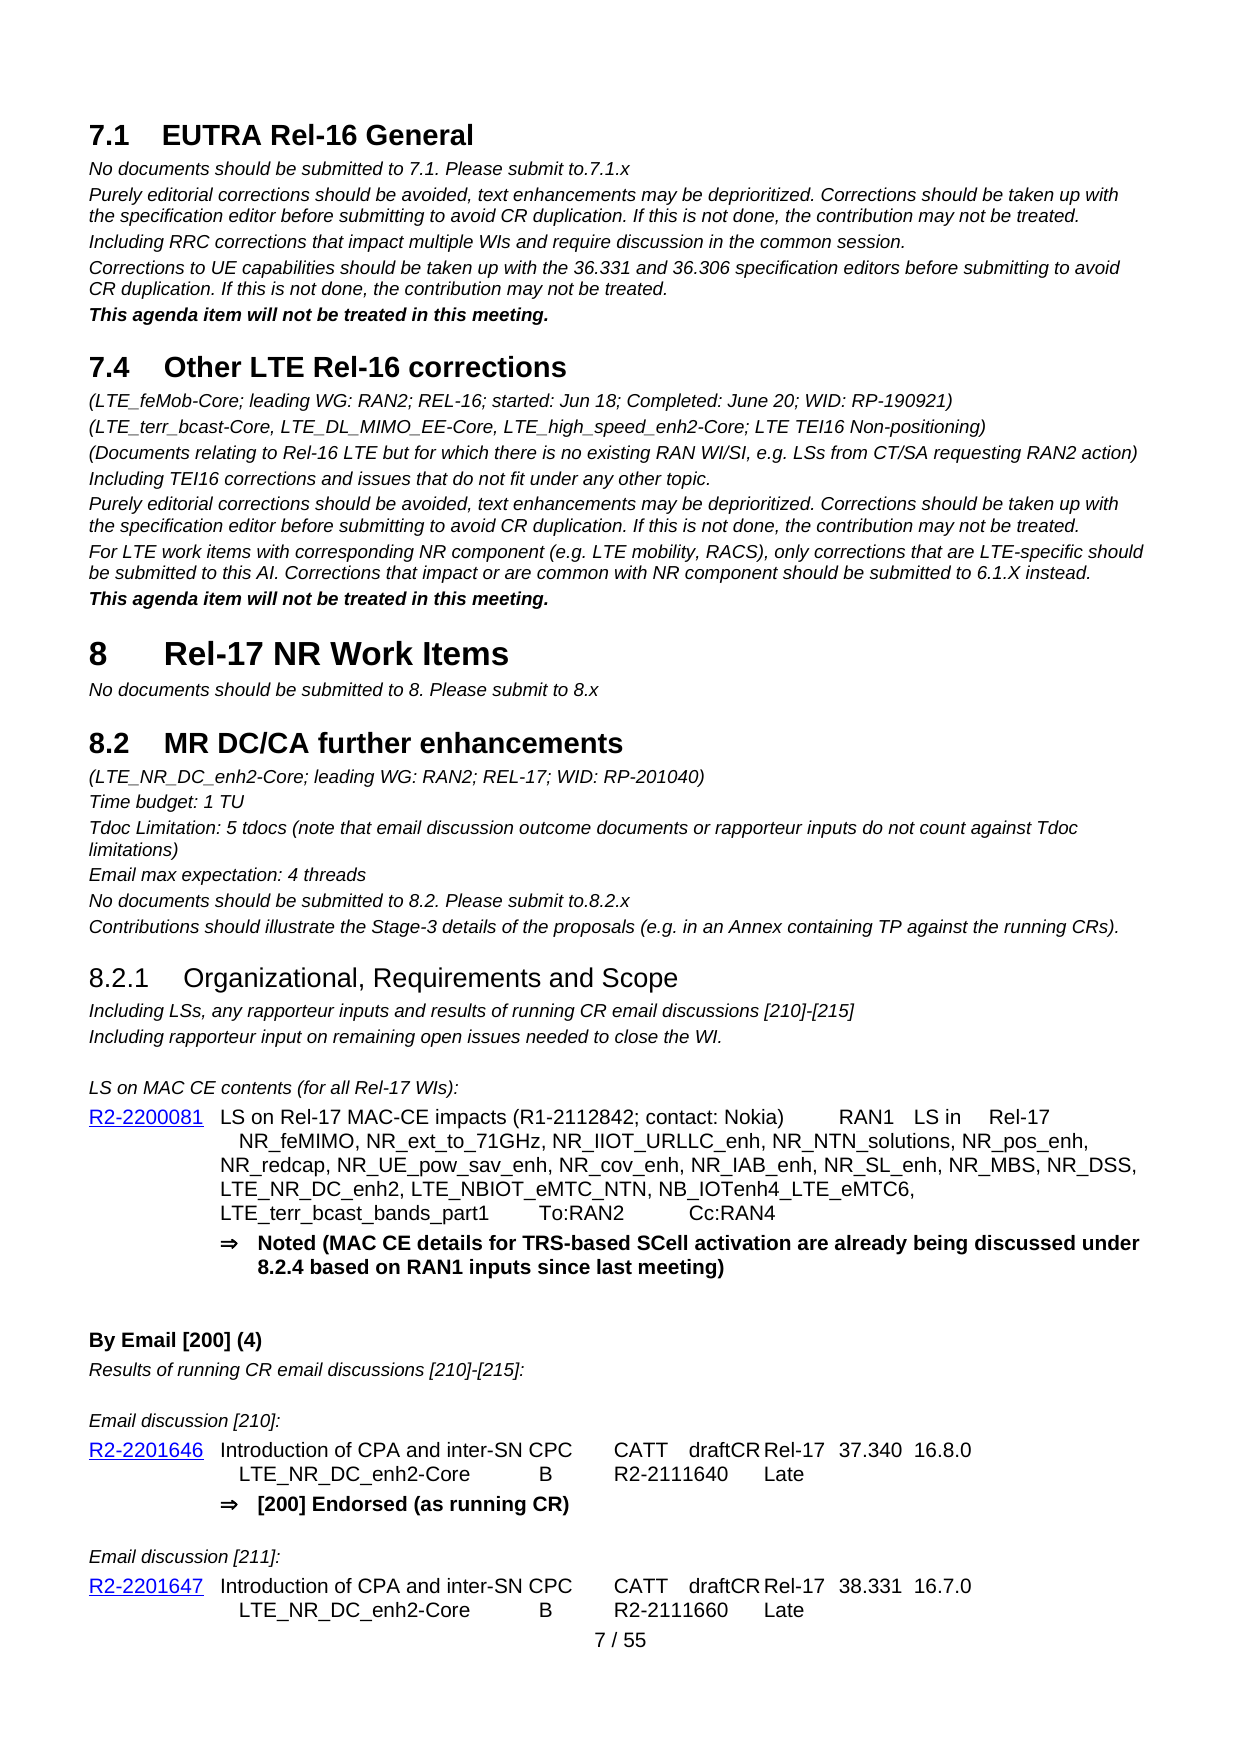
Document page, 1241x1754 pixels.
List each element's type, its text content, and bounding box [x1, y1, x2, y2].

text Contributions should illustrate the Stage-3 details of the proposals (e.g. in an Annex containing TP against the running CRs). [89, 916, 1152, 937]
text Including rapporteur input on remaining open issues needed to close the WI. [89, 1025, 1152, 1047]
text No documents should be submitted to 7.1. Please submit to.7.1.x [89, 158, 1152, 179]
text Time budget: 1 TU [89, 791, 1152, 813]
subtitle 7.1 EUTRA Rel-16 General [89, 118, 1152, 152]
text Corrections to UE capabilities should be taken up with the 36.331 and 36.306 specification editors before submitting to avoid CR duplication. If this is not done, the contribution may not be treated. [89, 257, 1152, 300]
text This agenda item will not be treated in this meeting. [89, 588, 1152, 609]
text No documents should be submitted to 8.2. Please submit to.8.2.x [89, 890, 1152, 911]
text Results of running CR email discussions [210]-[215]: [89, 1358, 1152, 1380]
subtitle 7.4 Other LTE Rel-16 corrections [89, 351, 1152, 384]
text For LTE work items with corresponding NR component (e.g. LTE mobility, RACS), only corrections that are LTE-specific should be submitted to this AI. Corrections that impact or are common with NR component should be submitted to 6.1.X instead. [89, 541, 1152, 584]
text Email max expectation: 4 threads [89, 864, 1152, 886]
text (Documents relating to Rel-16 LTE but for which there is no existing RAN WI/SI, e.g. LSs from CT/SA requesting RAN2 action) [89, 442, 1152, 463]
text (LTE_NR_DC_enh2-Core; leading WG: RAN2; REL-17; WID: RP-201040) [89, 765, 1152, 787]
text Email discussion [210]: [89, 1410, 1152, 1431]
text No documents should be submitted to 8. Please submit to 8.x [89, 679, 1152, 701]
text Including LSs, any rapporteur inputs and results of running CR email discussions [210]-[215] [89, 1000, 1152, 1021]
text LS on MAC CE contents (for all Rel-17 WIs): [89, 1077, 1152, 1098]
subtitle 8.2 MR DC/CA further enhancements [89, 726, 1152, 759]
title R2-2201646 Introduction of CPA and inter-SN CPC CATT draftCR Rel-17 37.340 16.8.0 LTE_NR_DC_enh2-Core B R2-2111640 Late [89, 1438, 1152, 1486]
title R2-2200081 LS on Rel-17 MAC-CE impacts (R1-2112842; contact: Nokia) RAN1 LS in Rel-17 NR_feMIMO, NR_ext_to_71GHz, NR_IIOT_URLLC_enh, NR_NTN_solutions, NR_pos_enh, NR_redcap, NR_UE_pow_sav_enh, NR_cov_enh, NR_IAB_enh, NR_SL_enh, NR_MBS, NR_DSS, LTE_NR_DC_enh2, LTE_NBIOT_eMTC_NTN, NB_IOTenh4_LTE_eMTC6, LTE_terr_bcast_bands_part1 To:RAN2 Cc:RAN4 [89, 1105, 1152, 1224]
title R2-2201647 Introduction of CPA and inter-SN CPC CATT draftCR Rel-17 38.331 16.7.0 LTE_NR_DC_enh2-Core B R2-2111660 Late [89, 1574, 1152, 1622]
text Including RRC corrections that impact multiple WIs and require discussion in the common session. [89, 231, 1152, 252]
text Email discussion [211]: [89, 1546, 1152, 1568]
subtitle 8 Rel-17 NR Work Items [89, 634, 1152, 673]
text (LTE_feMob-Core; leading WG: RAN2; REL-16; started: Jun 18; Completed: June 20; WID: RP-190921) [89, 390, 1152, 412]
subtitle 8.2.1 Organizational, Requirements and Scope [89, 962, 1152, 993]
text Noted (MAC CE details for TRS-based SCell activation are already being discussed under 8.2.4 based on RAN1 inputs since last meeting) [220, 1231, 1152, 1279]
text Including TEI16 corrections and issues that do not fit under any other topic. [89, 467, 1152, 489]
text By Email [200] (4) [89, 1328, 1152, 1352]
text Tdoc Limitation: 5 tdocs (note that email discussion outcome documents or rapporteur inputs do not count against Tdoc limitations) [89, 817, 1152, 860]
text This agenda item will not be treated in this meeting. [89, 304, 1152, 326]
text [200] Endorsed (as running CR) [220, 1492, 1152, 1516]
text (LTE_terr_bcast-Core, LTE_DL_MIMO_EE-Core, LTE_high_speed_enh2-Core; LTE TEI16 Non-positioning) [89, 416, 1152, 438]
